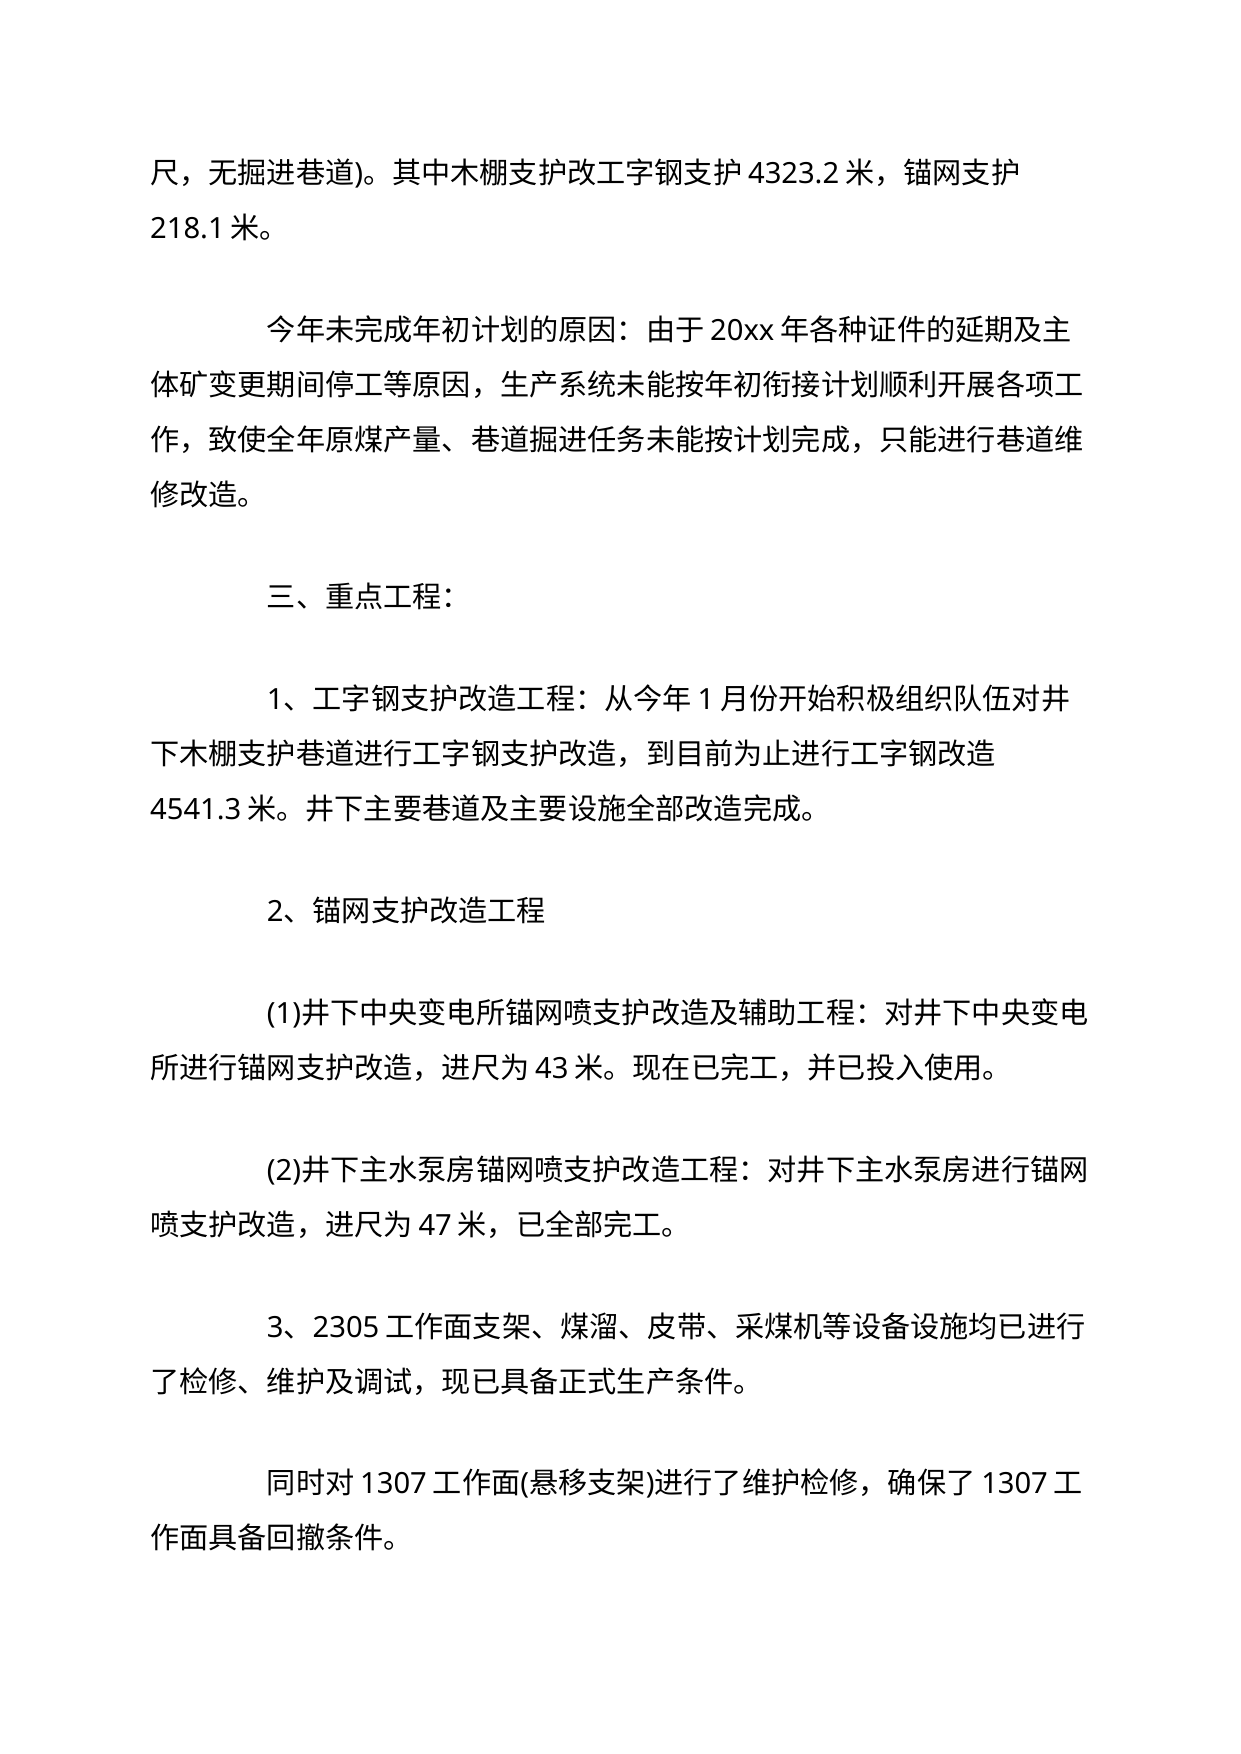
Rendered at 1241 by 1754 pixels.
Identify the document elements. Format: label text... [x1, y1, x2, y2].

text 三、重点工程： [150, 573, 1090, 616]
text 今年未完成年初计划的原因：由于20xx年各种证件的延期及主体矿变更期间停工等原因，生产系统未能按年初衔接计划顺利开展各项工作，致使全年原煤产量、巷道掘进任务未能按计划完成，只能进行巷道维修改造。 [150, 307, 1090, 514]
text (2)井下主水泵房锚网喷支护改造工程：对井下主水泵房进行锚网喷支护改造，进尺为47米，已全部完工。 [150, 1146, 1090, 1243]
text 2、锚网支护改造工程 [150, 887, 1090, 929]
text 1、工字钢支护改造工程：从今年1月份开始积极组织队伍对井下木棚支护巷道进行工字钢支护改造，到目前为止进行工字钢改造4541.3米。井下主要巷道及主要设施全部改造完成。 [150, 675, 1090, 828]
text 3、2305工作面支架、煤溜、皮带、采煤机等设备设施均已进行了检修、维护及调试，现已具备正式生产条件。 [150, 1303, 1090, 1400]
text (1)井下中央变电所锚网喷支护改造及辅助工程：对井下中央变电所进行锚网支护改造，进尺为43米。现在已完工，并已投入使用。 [150, 989, 1090, 1087]
text 同时对1307工作面(悬移支架)进行了维护检修，确保了1307工作面具备回撤条件。 [150, 1460, 1090, 1557]
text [150, 150, 1090, 247]
